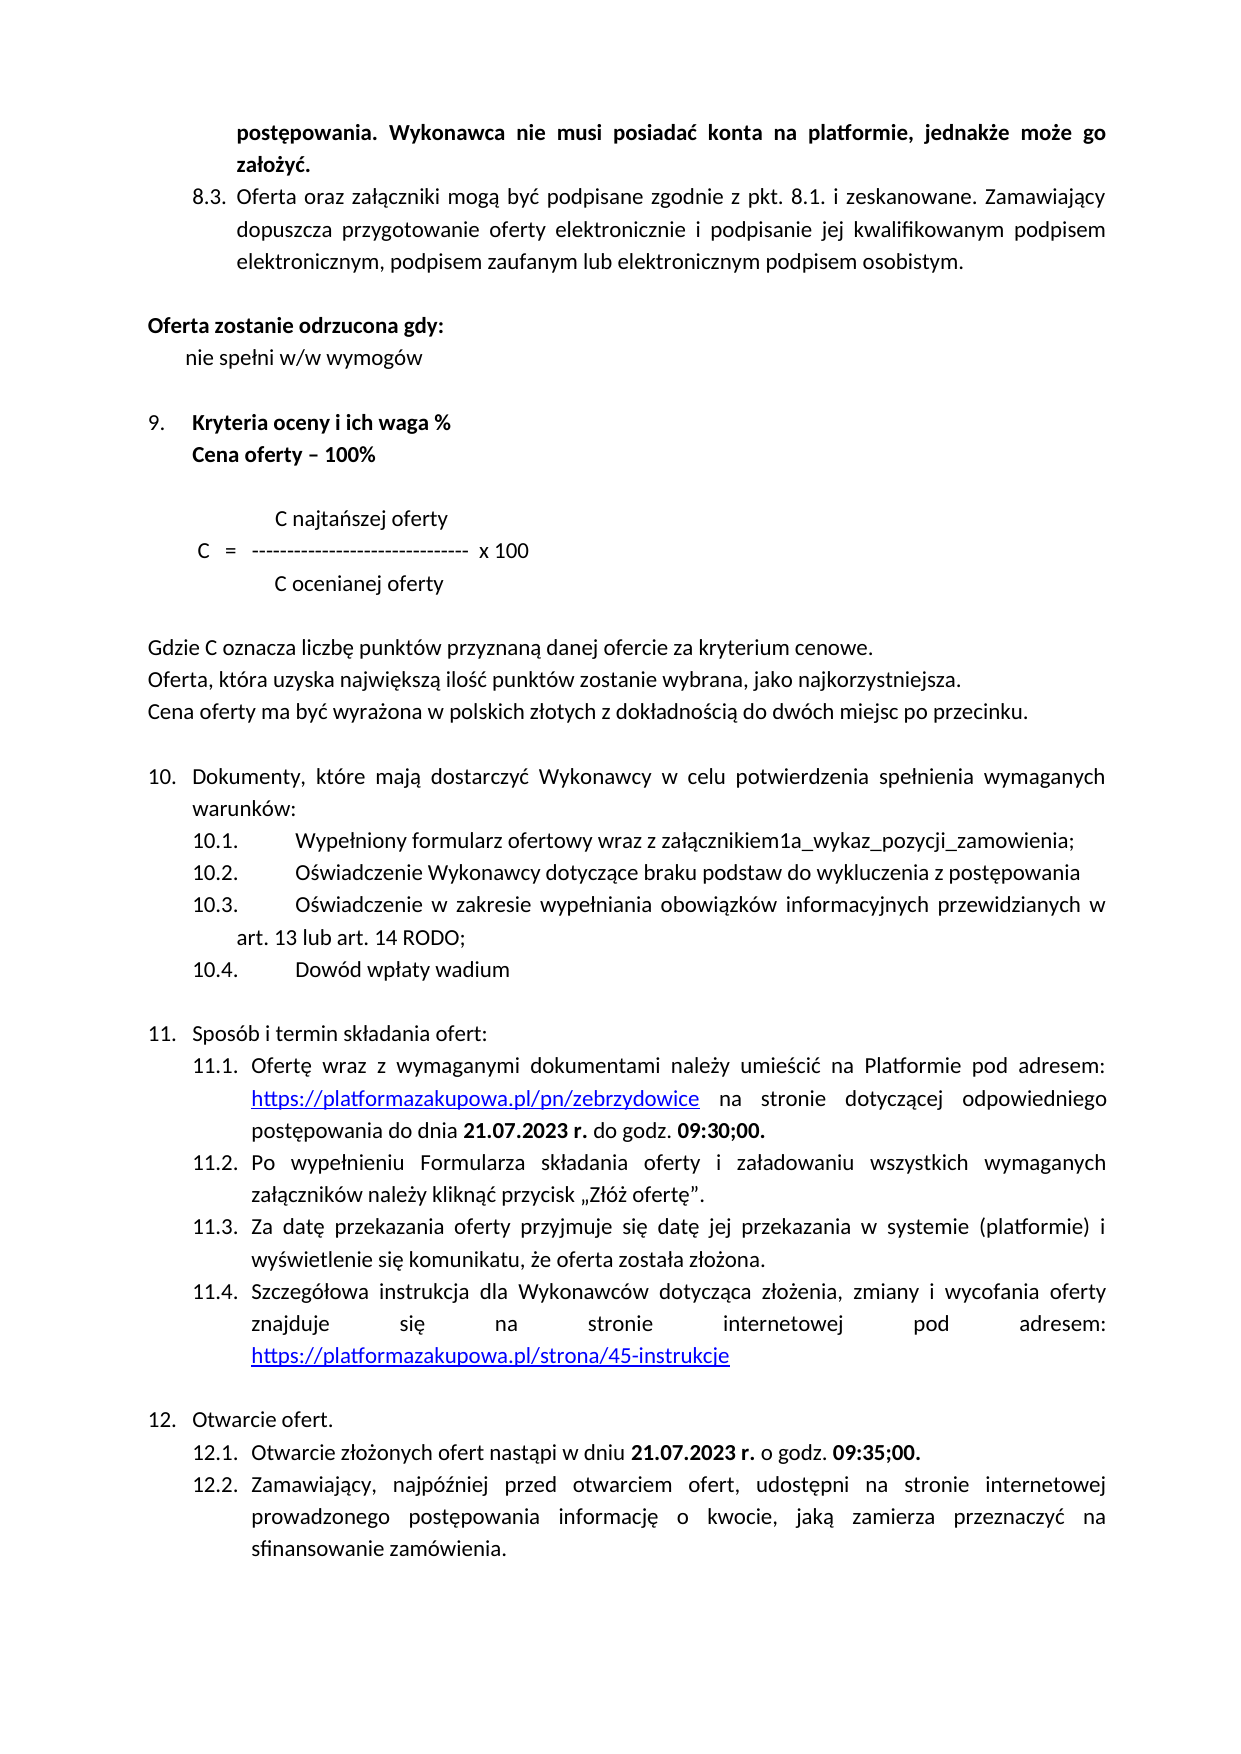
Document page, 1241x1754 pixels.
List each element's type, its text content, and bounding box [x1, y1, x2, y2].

list Otwarcie złożonych ofert nastąpi w dniu 21.07.2023 r. o godz. 09:35;00. [192, 1438, 1107, 1466]
text C ocenianej oferty [192, 569, 1107, 597]
text nie spełni w/w wymogów [185, 343, 1107, 371]
list Oferta oraz załączniki mogą być podpisane zgodnie z pkt. 8.1. i zeskanowane. Zamawiający dopuszcza przygotowanie oferty elektronicznie i podpisanie jej kwalifikowanym podpisem elektronicznym, podpisem zaufanym lub elektronicznym podpisem osobistym. [192, 182, 1107, 275]
list Po wypełnieniu Formularza składania oferty i załadowaniu wszystkich wymaganych załączników należy kliknąć przycisk „Złóż ofertę”. [192, 1148, 1107, 1208]
text Gdzie C oznacza liczbę punktów przyznaną danej ofercie za kryterium cenowe. [148, 633, 1107, 661]
text Cena oferty ma być wyrażona w polskich złotych z dokładnością do dwóch miejsc po przecinku. [148, 697, 1107, 726]
text C najtańszej oferty [192, 504, 1107, 532]
list Za datę przekazania oferty przyjmuje się datę jej przekazania w systemie (platformie) i wyświetlenie się komunikatu, że oferta została złożona. [192, 1212, 1107, 1273]
list Dokumenty, które mają dostarczyć Wykonawcy w celu potwierdzenia spełnienia wymaganych warunków: [148, 762, 1107, 822]
list Otwarcie ofert. [148, 1406, 1107, 1434]
list Oświadczenie w zakresie wypełniania obowiązków informacyjnych przewidzianych w art. 13 lub art. 14 RODO; [192, 891, 1107, 951]
list Wypełniony formularz ofertowy wraz z załącznikiem1a_wykaz_pozycji_zamowienia; [192, 826, 1107, 854]
list Zamawiający, najpóźniej przed otwarciem ofert, udostępni na stronie internetowej prowadzonego postępowania informację o kwocie, jaką zamierza przeznaczyć na sfinansowanie zamówienia. [192, 1470, 1107, 1562]
text Oferta zostanie odrzucona gdy: [148, 311, 1107, 339]
text Oferta, która uzyska największą ilość punktów zostanie wybrana, jako najkorzystniejsza. [148, 665, 1107, 693]
list Szczegółowa instrukcja dla Wykonawców dotycząca złożenia, zmiany i wycofania oferty znajduje się na stronie internetowej pod adresem: https://platformazakupowa.pl/strona/45-instrukcje [192, 1277, 1107, 1369]
list Oświadczenie Wykonawcy dotyczące braku podstaw do wykluczenia z postępowania [192, 858, 1107, 886]
list Kryteria oceny i ich waga % [148, 408, 1107, 436]
list Dowód wpłaty wadium [192, 955, 1107, 983]
text Cena oferty – 100% [148, 440, 1107, 468]
text C = ------------------------------- x 100 [192, 537, 1107, 564]
list Sposób i termin składania ofert: [148, 1019, 1107, 1047]
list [192, 118, 1107, 178]
list Ofertę wraz z wymaganymi dokumentami należy umieścić na Platformie pod adresem: https://platformazakupowa.pl/pn/zebrzydowice na stronie dotyczącej odpowiedniego postępowania do dnia 21.07.2023 r. do godz. 09:30;00. [192, 1052, 1107, 1144]
